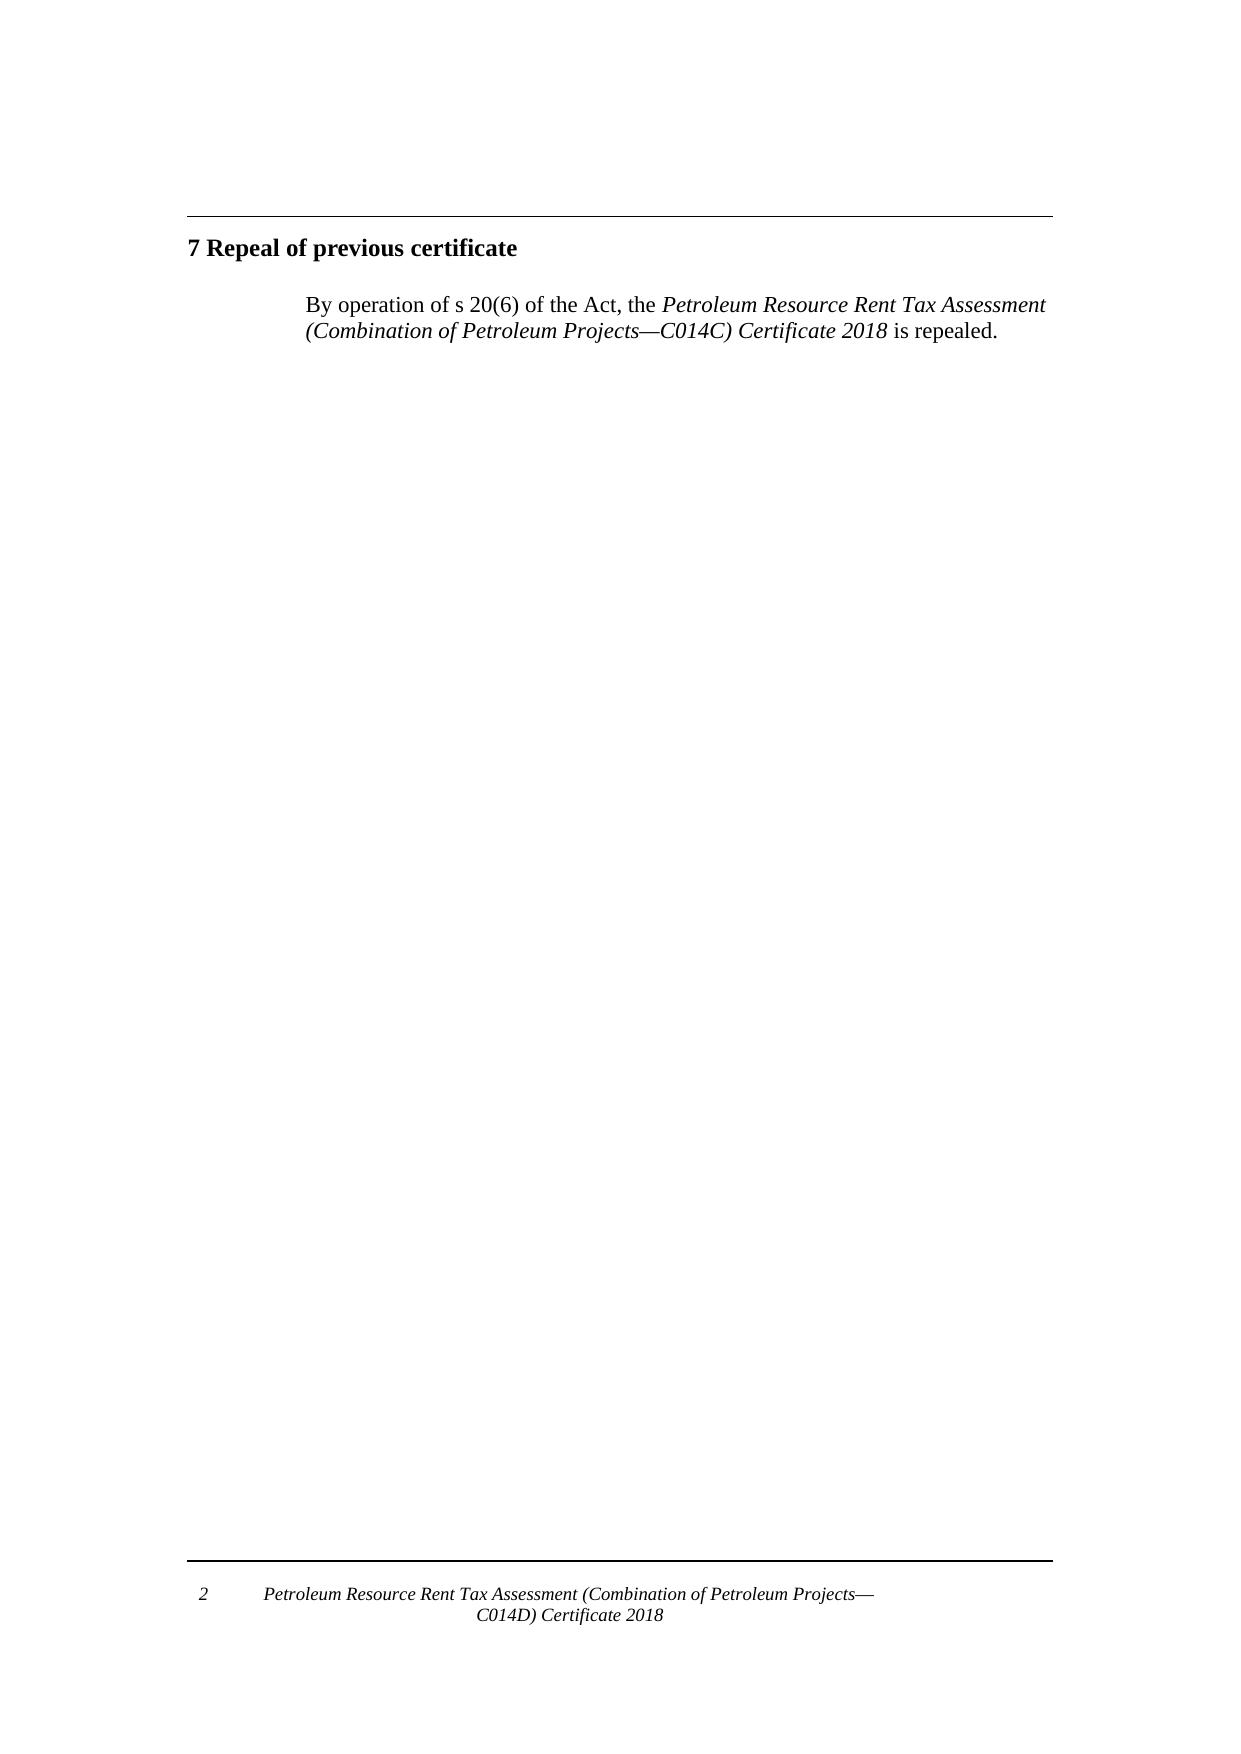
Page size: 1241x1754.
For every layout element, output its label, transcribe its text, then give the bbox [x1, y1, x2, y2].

text By operation of s 20(6) of the Act, the Petroleum Resource Rent Tax Assessment (Combination of Petroleum Projects—C014C) Certificate 2018 is repealed. [187, 291, 1053, 343]
text 7 Repeal of previous certificate [187, 233, 1053, 261]
